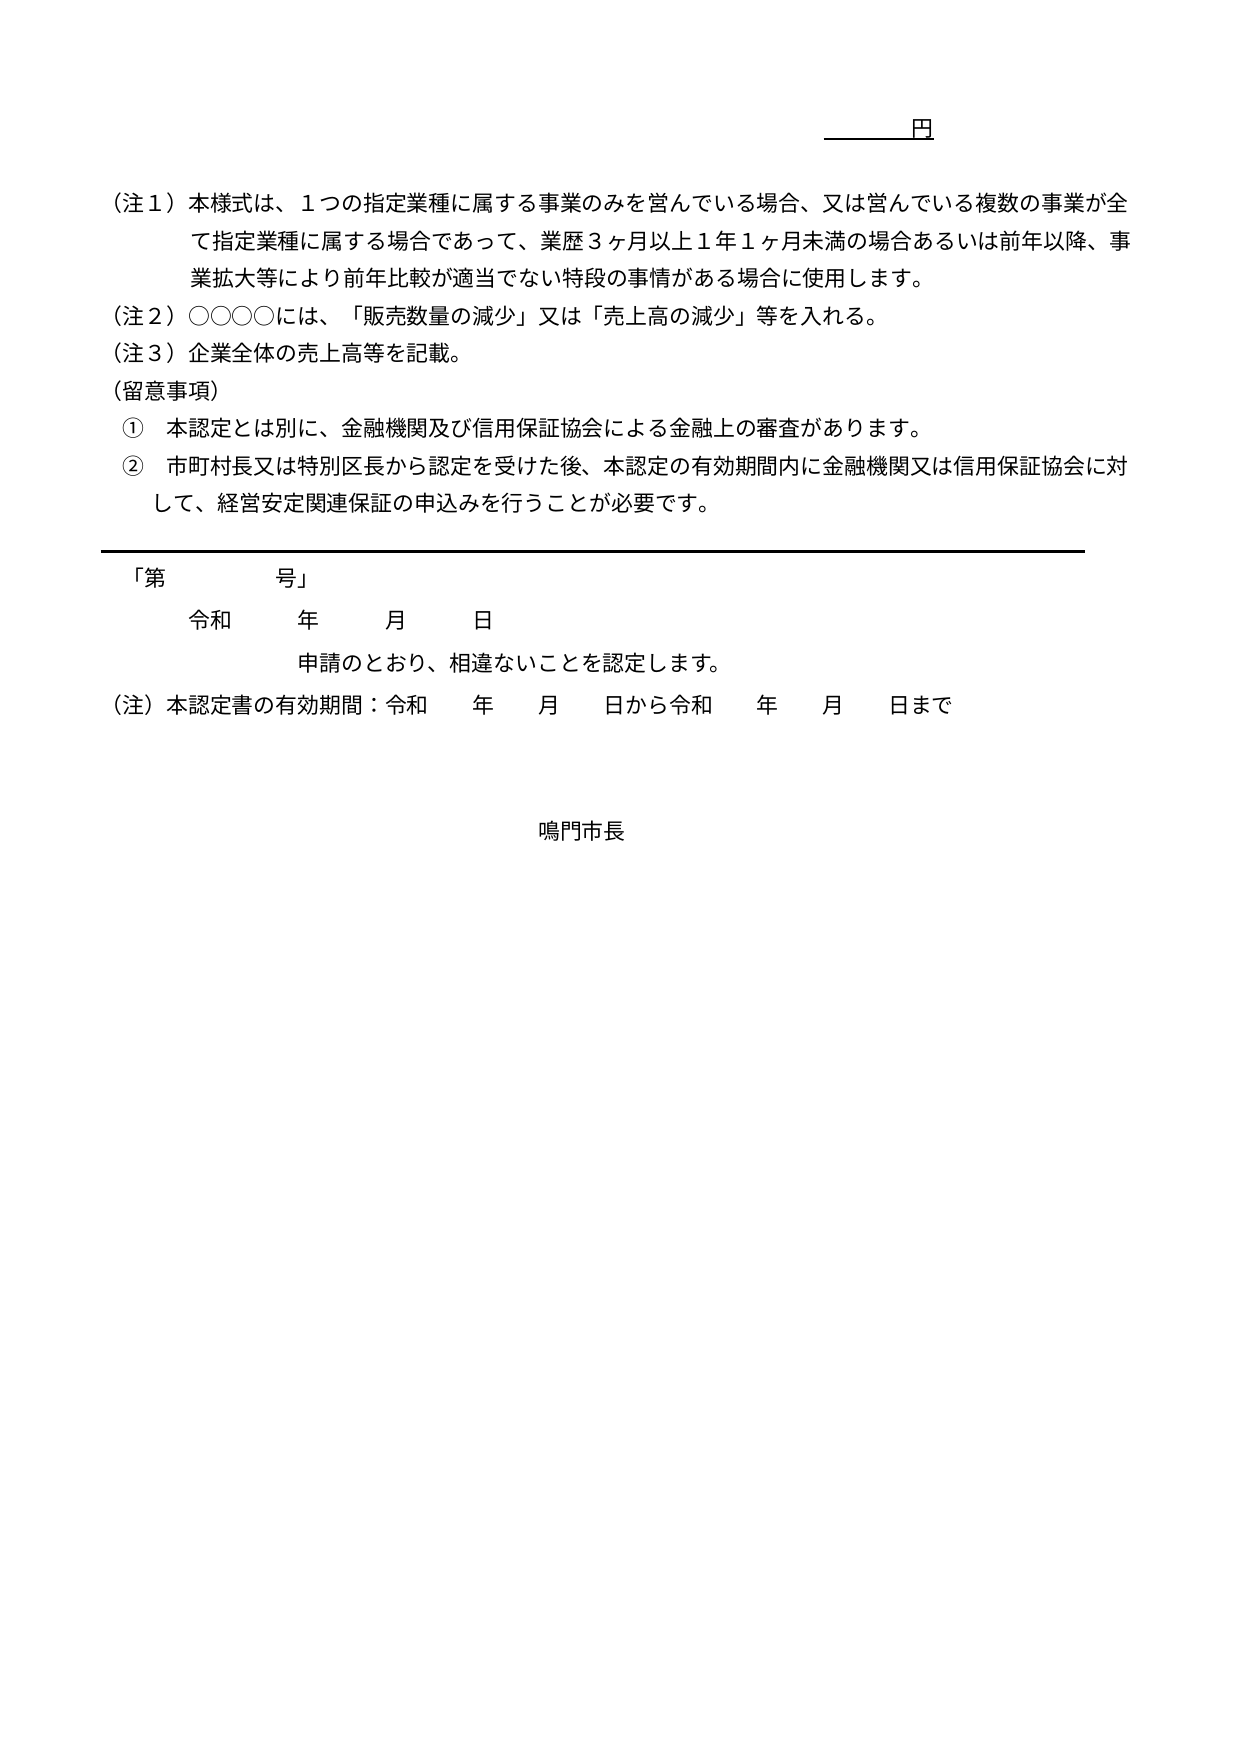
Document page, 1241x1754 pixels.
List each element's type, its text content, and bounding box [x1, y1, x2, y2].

text ① 本認定とは別に、金融機関及び信用保証協会による金融上の審査があります。 [100, 408, 1140, 446]
text （注）本認定書の有効期間：令和 年 月 日から令和 年 月 日まで [100, 685, 1140, 722]
text （注１）本様式は、１つの指定業種に属する事業のみを営んでいる場合、又は営んでいる複数の事業が全て指定業種に属する場合であって、業歴３ヶ月以上１年１ヶ月未満の場合あるいは前年以降、事業拡大等により前年比較が適当でない特段の事情がある場合に使用します。 [100, 183, 1140, 296]
text （留意事項） [100, 371, 1140, 408]
text 「第 号」 [100, 558, 1140, 596]
text 令和 年 月 日 [100, 600, 1140, 638]
text （注３）企業全体の売上高等を記載。 [100, 333, 1140, 371]
text （注２）○○○○には、「販売数量の減少」又は「売上高の減少」等を入れる。 [100, 296, 1140, 333]
text 鳴門市長 [100, 811, 1140, 848]
text 円 [100, 108, 1140, 146]
text ② 市町村長又は特別区長から認定を受けた後、本認定の有効期間内に金融機関又は信用保証協会に対して、経営安定関連保証の申込みを行うことが必要です。 [100, 446, 1140, 521]
text 申請のとおり、相違ないことを認定します。 [100, 643, 1140, 680]
